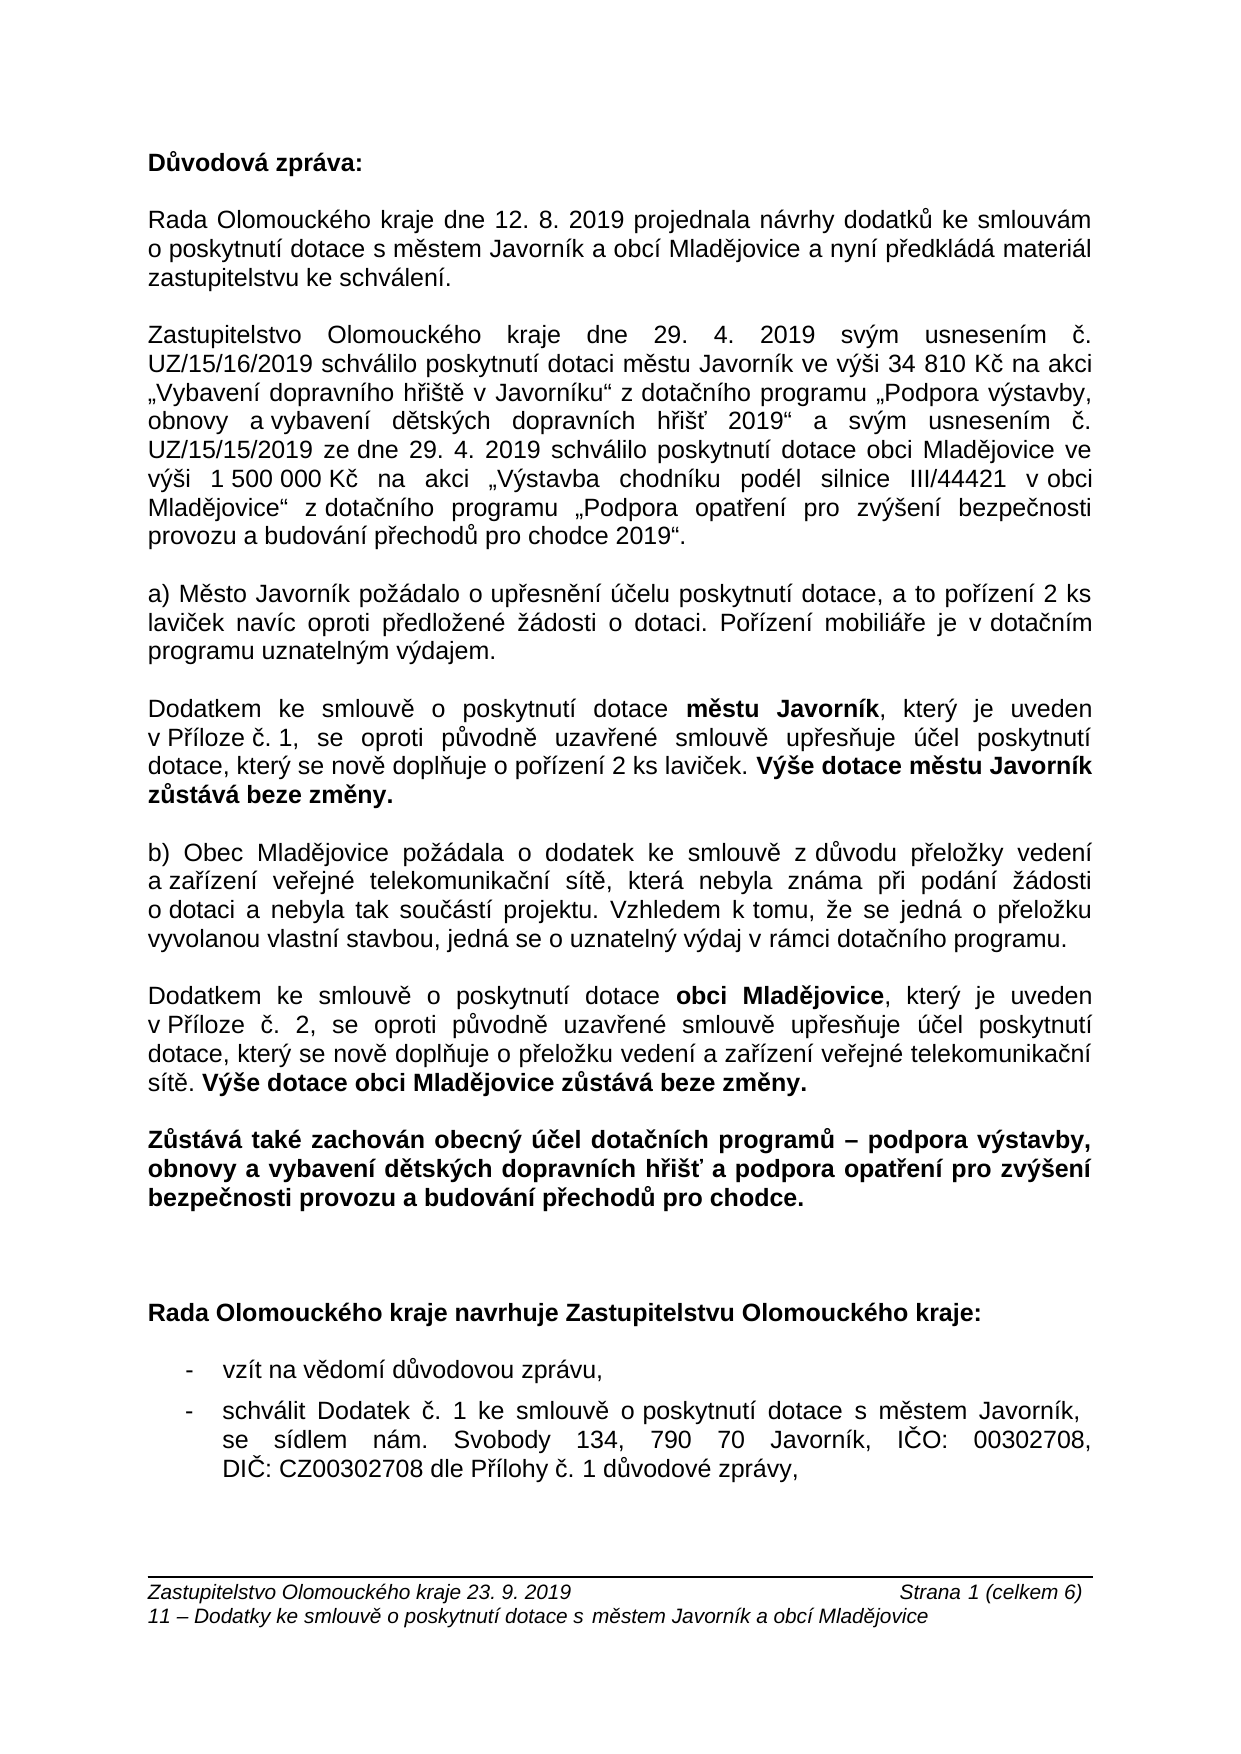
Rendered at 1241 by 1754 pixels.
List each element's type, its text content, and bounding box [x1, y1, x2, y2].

text a) Město Javorník požádalo o upřesnění účelu poskytnutí dotace, a to pořízení 2 ks laviček navíc oproti předložené žádosti o dotaci. Pořízení mobiliáře je v dotačním programu uznatelným výdajem. [148, 579, 1093, 665]
text Zůstává také zachován obecný účel dotačních programů – podpora výstavby, obnovy a vybavení dětských dopravních hřišť a podpora opatření pro zvýšení bezpečnosti provozu a budování přechodů pro chodce. [148, 1125, 1093, 1211]
text b) Obec Mladějovice požádala o dodatek ke smlouvě z důvodu přeložky vedení a zařízení veřejné telekomunikační sítě, která nebyla známa při podání žádosti o dotaci a nebyla tak součástí projektu. Vzhledem k tomu, že se jedná o přeložku vyvolanou vlastní stavbou, jedná se o uznatelný výdaj v rámci dotačního programu. [148, 838, 1093, 953]
text Rada Olomouckého kraje navrhuje Zastupitelstvu Olomouckého kraje: [148, 1298, 1093, 1326]
text Důvodová zpráva: [148, 148, 1093, 176]
list schválit Dodatek č. 1 ke smlouvě o poskytnutí dotace s městem Javorník, se sídlem nám. Svobody 134, 790 70 Javorník, IČO: 00302708, DIČ: CZ00302708 dle Přílohy č. 1 důvodové zprávy, [185, 1396, 1093, 1483]
text Zastupitelstvo Olomouckého kraje dne 29. 4. 2019 svým usnesením č. UZ/15/16/2019 schválilo poskytnutí dotaci městu Javorník ve výši 34 810 Kč na akci „Vybavení dopravního hřiště v Javorníku“ z dotačního programu „Podpora výstavby, obnovy a vybavení dětských dopravních hřišť 2019“ a svým usnesením č. UZ/15/15/2019 ze dne 29. 4. 2019 schválilo poskytnutí dotace obci Mladějovice ve výši 1 500 000 Kč na akci „Výstavba chodníku podél silnice III/44421 v obci Mladějovice“ z dotačního programu „Podpora opatření pro zvýšení bezpečnosti provozu a budování přechodů pro chodce 2019“. [148, 320, 1093, 550]
text Dodatkem ke smlouvě o poskytnutí dotace městu Javorník, který je uveden v Příloze č. 1, se oproti původně uzavřené smlouvě upřesňuje účel poskytnutí dotace, který se nově doplňuje o pořízení 2 ks laviček. Výše dotace městu Javorník zůstává beze změny. [148, 694, 1093, 809]
text Rada Olomouckého kraje dne 12. 8. 2019 projednala návrhy dodatků ke smlouvám o poskytnutí dotace s městem Javorník a obcí Mladějovice a nyní předkládá materiál zastupitelstvu ke schválení. [148, 205, 1093, 291]
text Dodatkem ke smlouvě o poskytnutí dotace obci Mladějovice, který je uveden v Příloze č. 2, se oproti původně uzavřené smlouvě upřesňuje účel poskytnutí dotace, který se nově doplňuje o přeložku vedení a zařízení veřejné telekomunikační sítě. Výše dotace obci Mladějovice zůstává beze změny. [148, 981, 1093, 1096]
list vzít na vědomí důvodovou zprávu, [185, 1355, 1093, 1384]
